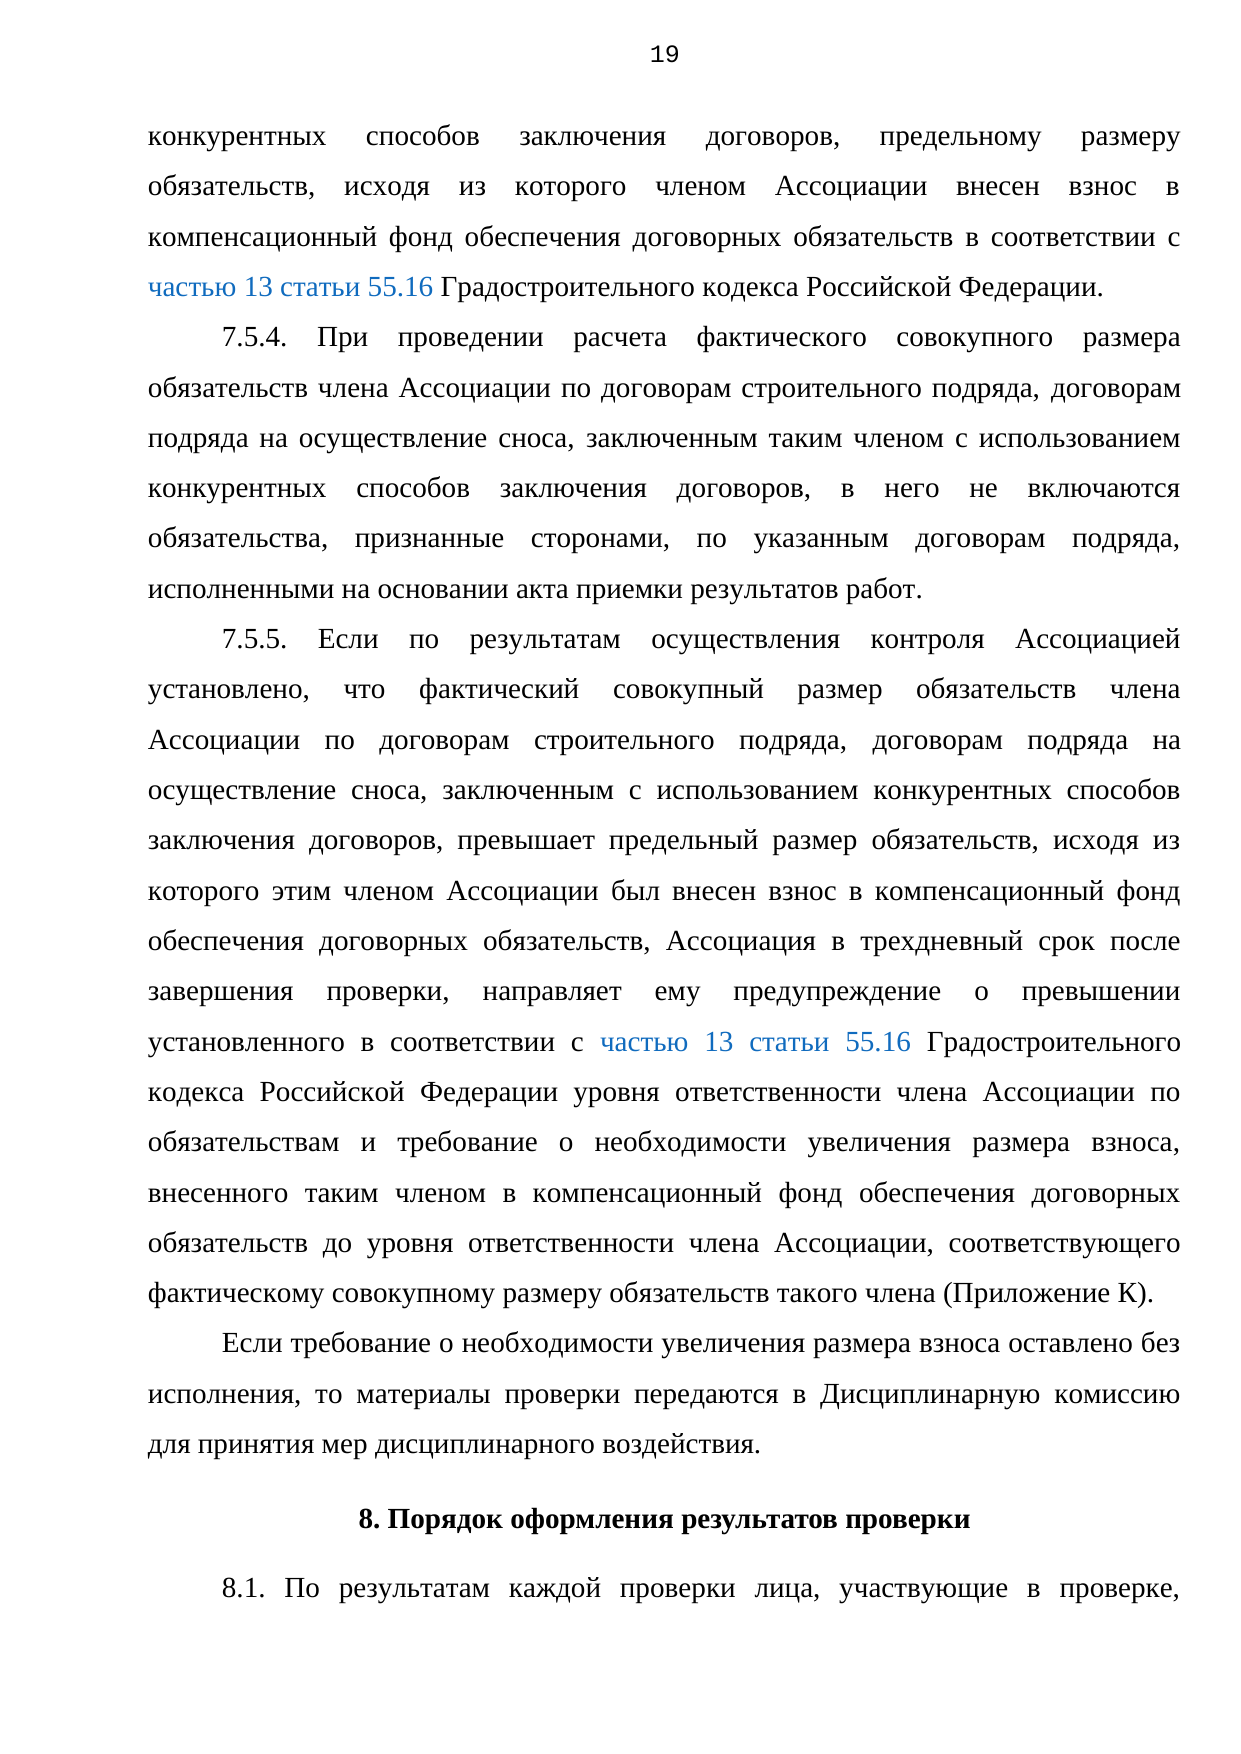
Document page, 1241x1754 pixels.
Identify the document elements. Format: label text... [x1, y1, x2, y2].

subtitle 8. Порядок оформления результатов проверки [148, 1502, 1181, 1535]
list 7.5.5. Если по результатам осуществления контроля Ассоциацией установлено, что фактический совокупный размер обязательств члена Ассоциации по договорам строительного подряда, договорам подряда на осуществление сноса, заключенным с использованием конкурентных способов заключения договоров, превышает предельный размер обязательств, исходя из которого этим членом Ассоциации был внесен взнос в компенсационный фонд обеспечения договорных обязательств, Ассоциация в трехдневный срок после завершения проверки, направляет ему предупреждение о превышении установленного в соответствии с частью 13 статьи 55.16 Градостроительного кодекса Российской Федерации уровня ответственности члена Ассоциации по обязательствам и требование о необходимости увеличения размера взноса, внесенного таким членом в компенсационный фонд обеспечения договорных обязательств до уровня ответственности члена Ассоциации, соответствующего фактическому совокупному размеру обязательств такого члена (Приложение К). [148, 621, 1181, 1309]
list 7.5.4. При проведении расчета фактического совокупного размера обязательств члена Ассоциации по договорам строительного подряда, договорам подряда на осуществление сноса, заключенным таким членом с использованием конкурентных способов заключения договоров, в него не включаются обязательства, признанные сторонами, по указанным договорам подряда, исполненными на основании акта приемки результатов работ. [148, 319, 1181, 604]
list Если требование о необходимости увеличения размера взноса оставлено без исполнения, то материалы проверки передаются в Дисциплинарную комиссию для принятия мер дисциплинарного воздействия. [148, 1326, 1181, 1460]
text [148, 1570, 1181, 1603]
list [148, 118, 1181, 303]
